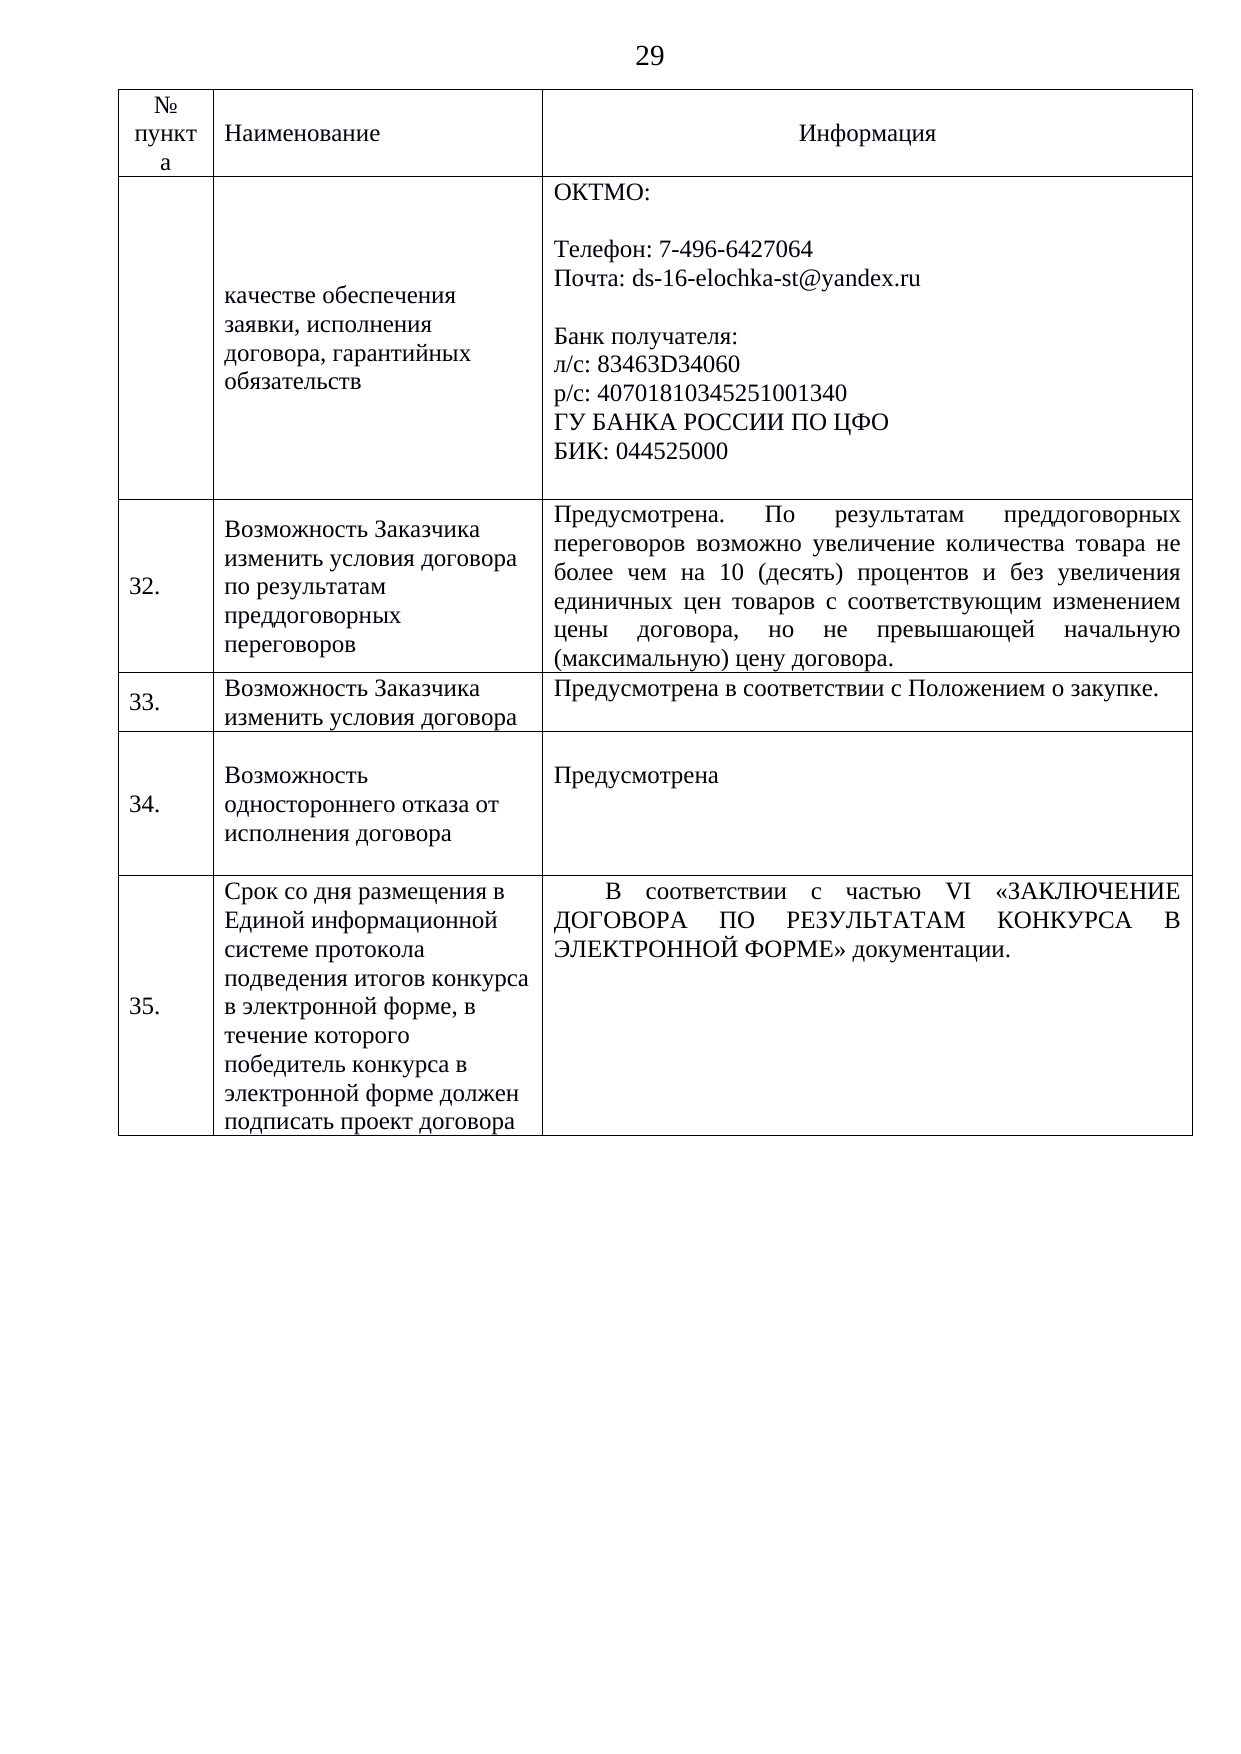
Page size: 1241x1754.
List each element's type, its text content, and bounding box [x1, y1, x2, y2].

table_cell Возможность одностороннего отказа от исполнения договора [214, 732, 542, 875]
table_cell [119, 500, 213, 672]
table_cell Возможность Заказчика изменить условия договора [214, 673, 542, 731]
table_cell Срок со дня размещения в Единой информационной системе протокола подведения итогов конкурса в электронной форме, в течение которого победитель конкурса в электронной форме должен подписать проект договора [214, 876, 542, 1135]
table_cell [119, 177, 213, 498]
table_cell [543, 177, 1192, 498]
table_cell Предусмотрена в соответствии с Положением о закупке. [543, 673, 1192, 731]
table_cell [119, 876, 213, 1135]
table_cell Предусмотрена. По результатам преддоговорных переговоров возможно увеличение количества товара не более чем на 10 (десять) процентов и без увеличения единичных цен товаров с соответствующим изменением цены договора, но не превышающей начальную (максимальную) цену договора. [543, 500, 1192, 672]
table_cell В соответствии с частью VI «ЗАКЛЮЧЕНИЕ ДОГОВОРА ПО РЕЗУЛЬТАТАМ КОНКУРСА В ЭЛЕКТРОННОЙ ФОРМЕ» документации. [543, 876, 1192, 1135]
table_cell Предусмотрена [543, 732, 1192, 875]
table_header Информация [543, 90, 1192, 176]
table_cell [214, 177, 542, 498]
table_cell [119, 732, 213, 875]
table_header № пункта [119, 90, 213, 176]
table_cell [119, 673, 213, 731]
table_cell Возможность Заказчика изменить условия договора по результатам преддоговорных переговоров [214, 500, 542, 672]
table_header Наименование [214, 90, 542, 176]
